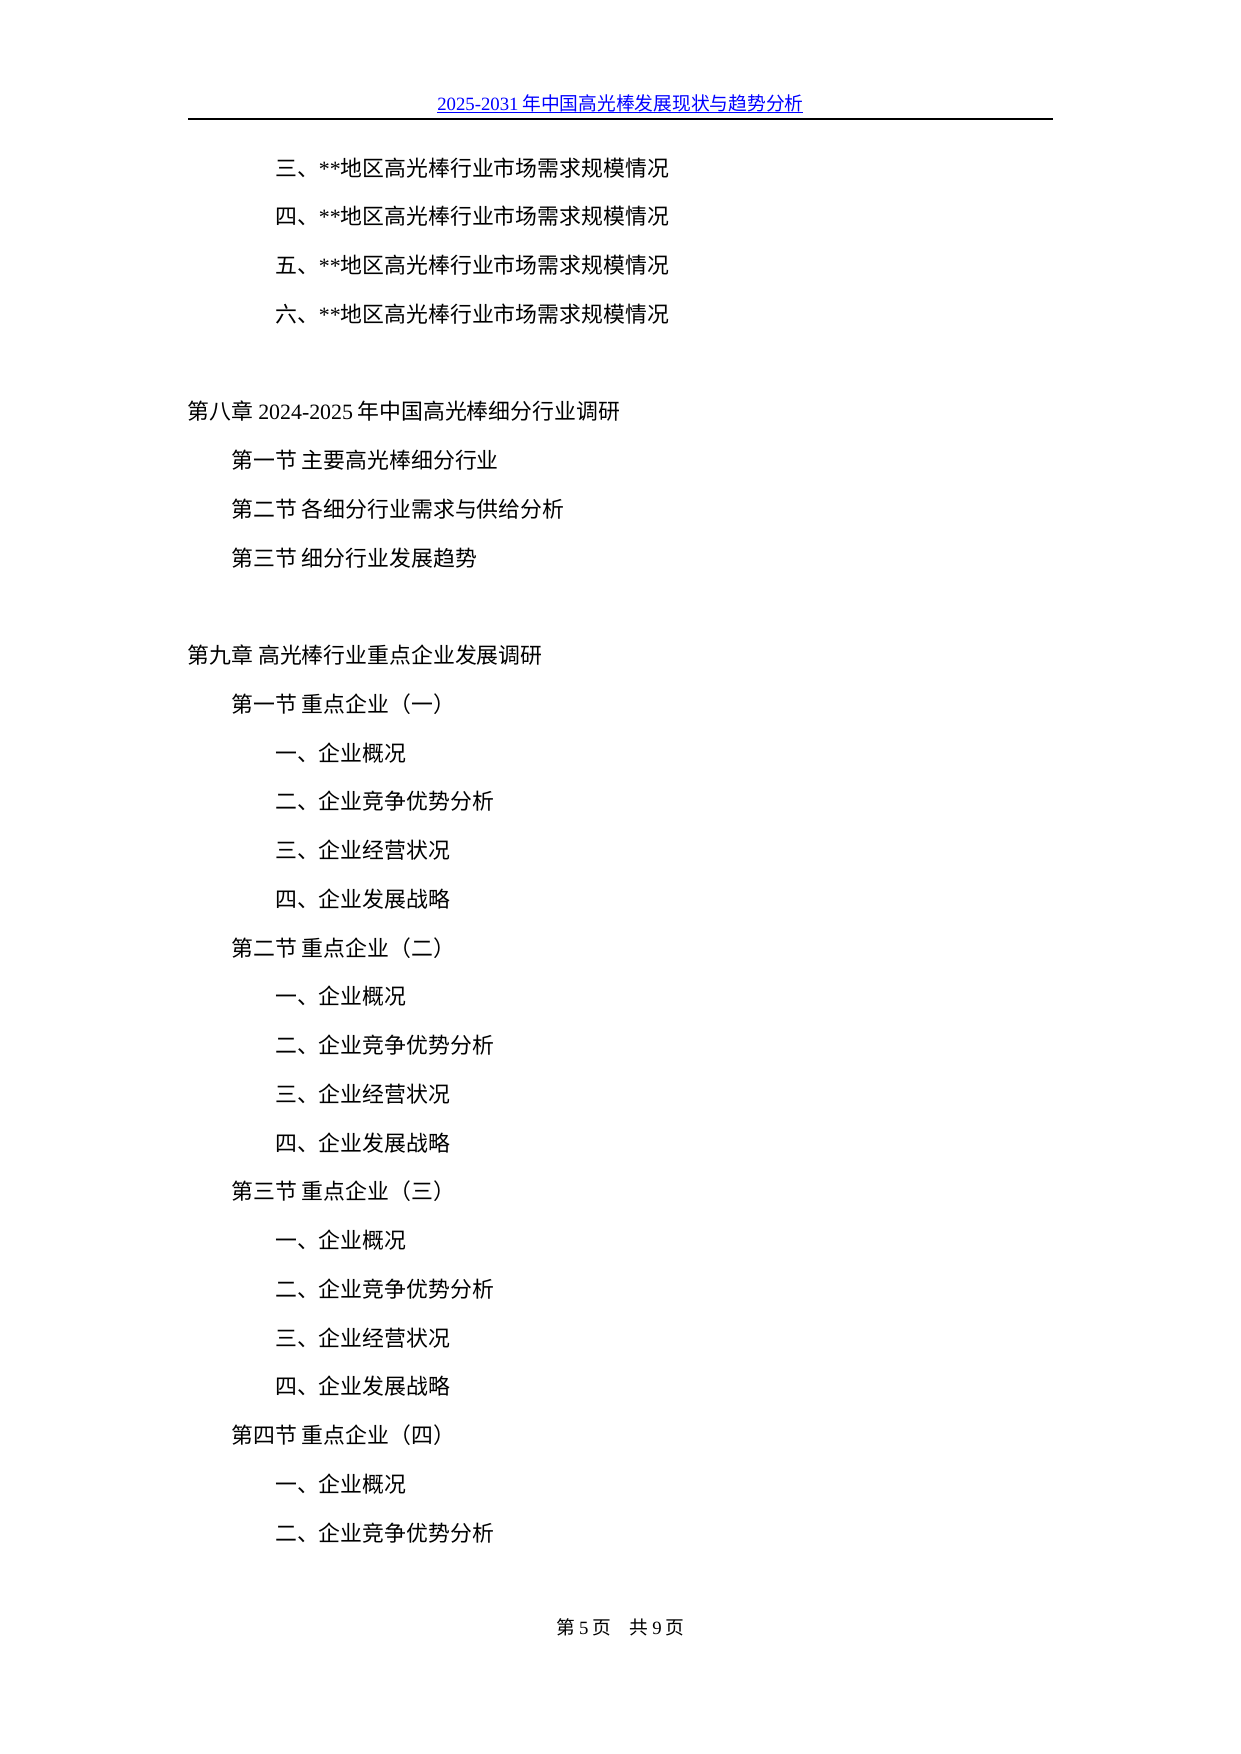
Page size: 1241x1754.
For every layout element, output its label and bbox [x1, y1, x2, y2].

text [187, 150, 1053, 1548]
